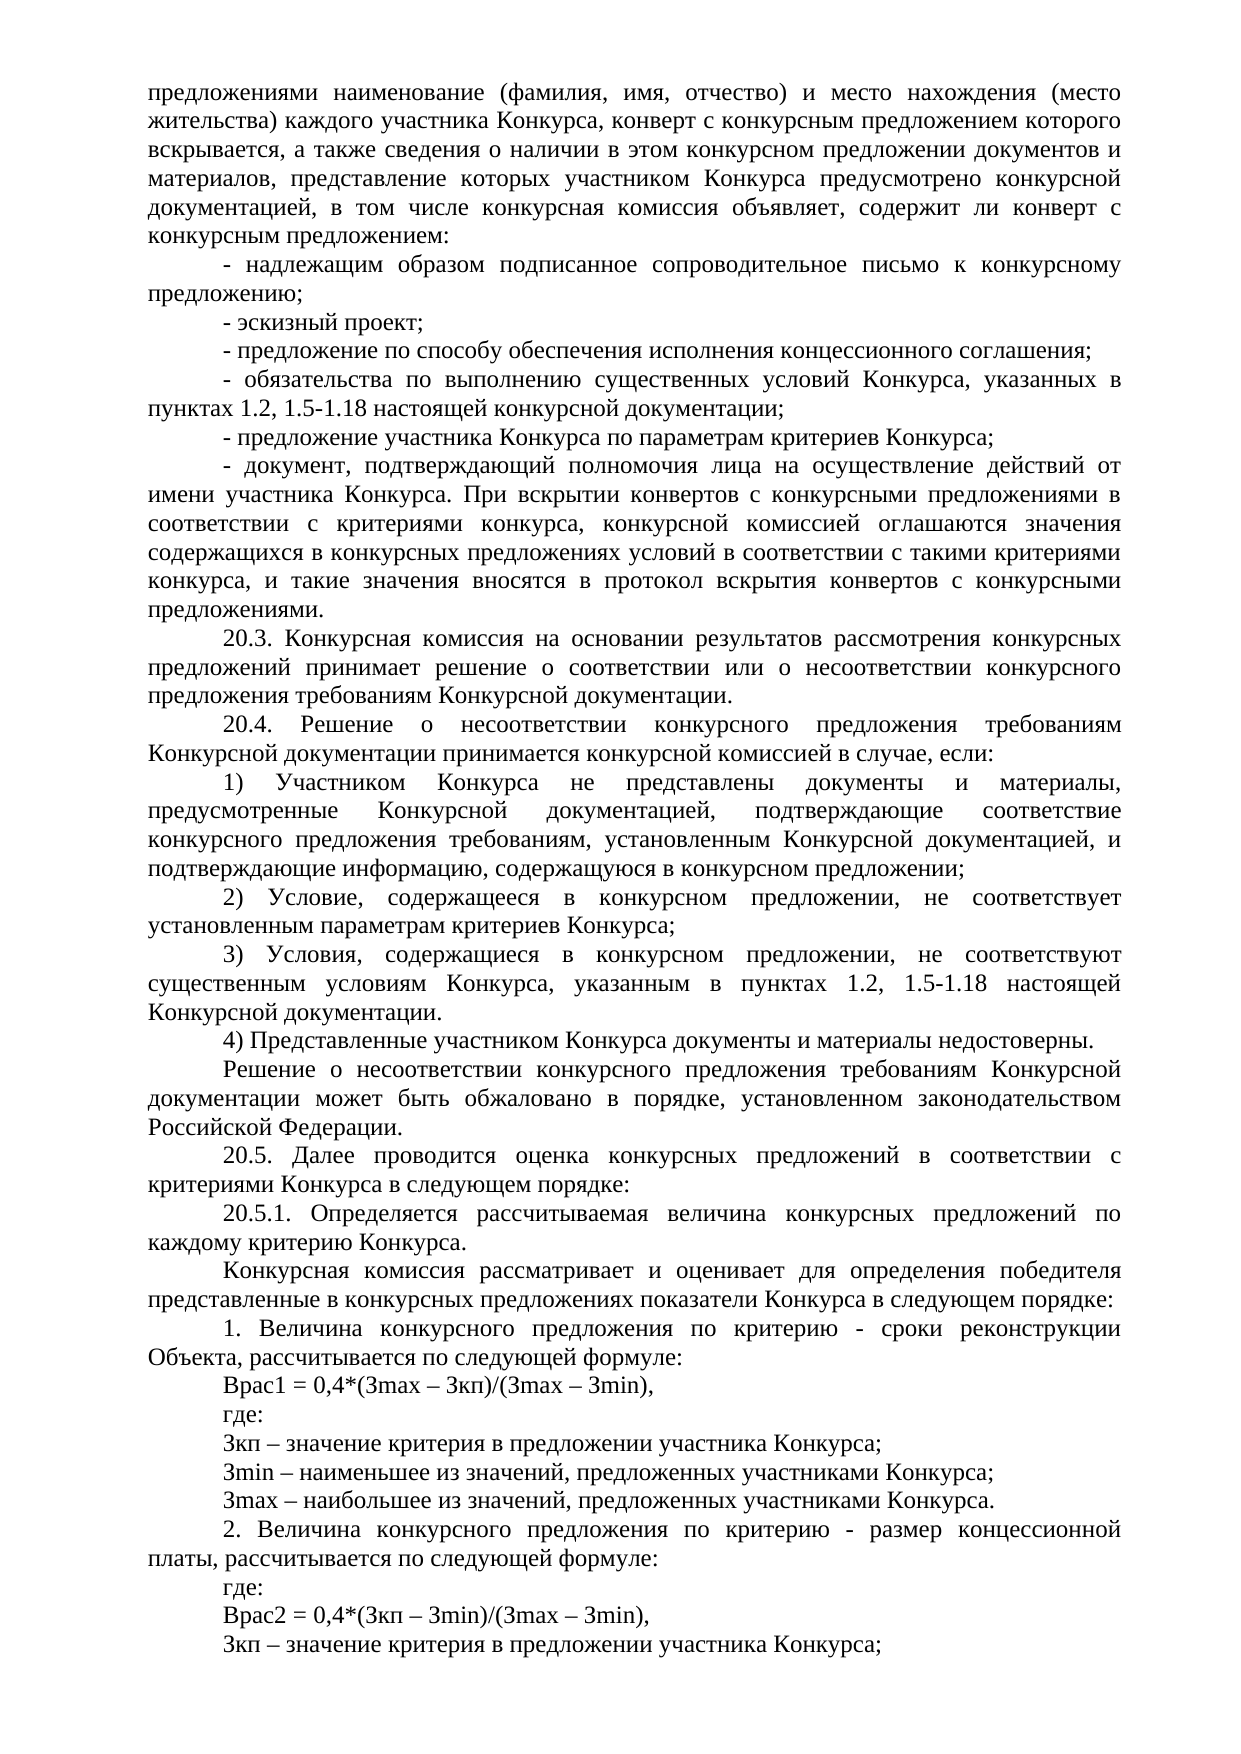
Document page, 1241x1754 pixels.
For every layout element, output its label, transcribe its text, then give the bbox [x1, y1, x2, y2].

text - эскизный проект; [148, 307, 1122, 336]
text 20.5.1. Определяется рассчитываемая величина конкурсных предложений по каждому критерию Конкурса. [148, 1198, 1122, 1256]
text 20.5. Далее проводится оценка конкурсных предложений в соответствии с критериями Конкурса в следующем порядке: [148, 1141, 1122, 1198]
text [148, 77, 1122, 249]
text 20.3. Конкурсная комиссия на основании результатов рассмотрения конкурсных предложений принимает решение о соответствии или о несоответствии конкурсного предложения требованиям Конкурсной документации. [148, 623, 1122, 709]
text Решение о несоответствии конкурсного предложения требованиям Конкурсной документации может быть обжаловано в порядке, установленном законодательством Российской Федерации. [148, 1054, 1122, 1141]
text - обязательства по выполнению существенных условий Конкурса, указанных в пунктах 1.2, 1.5-1.18 настоящей конкурсной документации; [148, 364, 1122, 422]
text 4) Представленные участником Конкурса документы и материалы недостоверны. [148, 1026, 1122, 1054]
text Зкп – значение критерия в предложении участника Конкурса; [148, 1629, 1122, 1658]
text Врас2 = 0,4*(Зкп – Зmin)/(Зmax – Зmin), [148, 1601, 1122, 1629]
text - предложение участника Конкурса по параметрам критериев Конкурса; [148, 422, 1122, 451]
text - предложение по способу обеспечения исполнения концессионного соглашения; [148, 336, 1122, 364]
text где: [148, 1399, 1122, 1428]
text 2) Условие, содержащееся в конкурсном предложении, не соответствует установленным параметрам критериев Конкурса; [148, 882, 1122, 939]
text 1) Участником Конкурса не представлены документы и материалы, предусмотренные Конкурсной документацией, подтверждающие соответствие конкурсного предложения требованиям, установленным Конкурсной документацией, и подтверждающие информацию, содержащуюся в конкурсном предложении; [148, 767, 1122, 882]
text Зкп – значение критерия в предложении участника Конкурса; [148, 1428, 1122, 1457]
text - надлежащим образом подписанное сопроводительное письмо к конкурсному предложению; [148, 249, 1122, 307]
text Конкурсная комиссия рассматривает и оценивает для определения победителя представленные в конкурсных предложениях показатели Конкурса в следующем порядке: [148, 1256, 1122, 1313]
text где: [148, 1572, 1122, 1601]
text Зmin – наименьшее из значений, предложенных участниками Конкурса; [148, 1457, 1122, 1486]
text Врас1 = 0,4*(Зmax – Зкп)/(Зmax – Зmin), [148, 1371, 1122, 1399]
text Зmax – наибольшее из значений, предложенных участниками Конкурса. [148, 1486, 1122, 1514]
text - документ, подтверждающий полномочия лица на осуществление действий от имени участника Конкурса. При вскрытии конвертов с конкурсными предложениями в соответствии с критериями конкурса, конкурсной комиссией оглашаются значения содержащихся в конкурсных предложениях условий в соответствии с такими критериями конкурса, и такие значения вносятся в протокол вскрытия конвертов с конкурсными предложениями. [148, 451, 1122, 623]
text 3) Условия, содержащиеся в конкурсном предложении, не соответствуют существенным условиям Конкурса, указанным в пунктах 1.2, 1.5-1.18 настоящей Конкурсной документации. [148, 939, 1122, 1026]
text 20.4. Решение о несоответствии конкурсного предложения требованиям Конкурсной документации принимается конкурсной комиссией в случае, если: [148, 709, 1122, 767]
text 2. Величина конкурсного предложения по критерию - размер концессионной платы, рассчитывается по следующей формуле: [148, 1514, 1122, 1572]
text 1. Величина конкурсного предложения по критерию - сроки реконструкции Объекта, рассчитывается по следующей формуле: [148, 1313, 1122, 1371]
